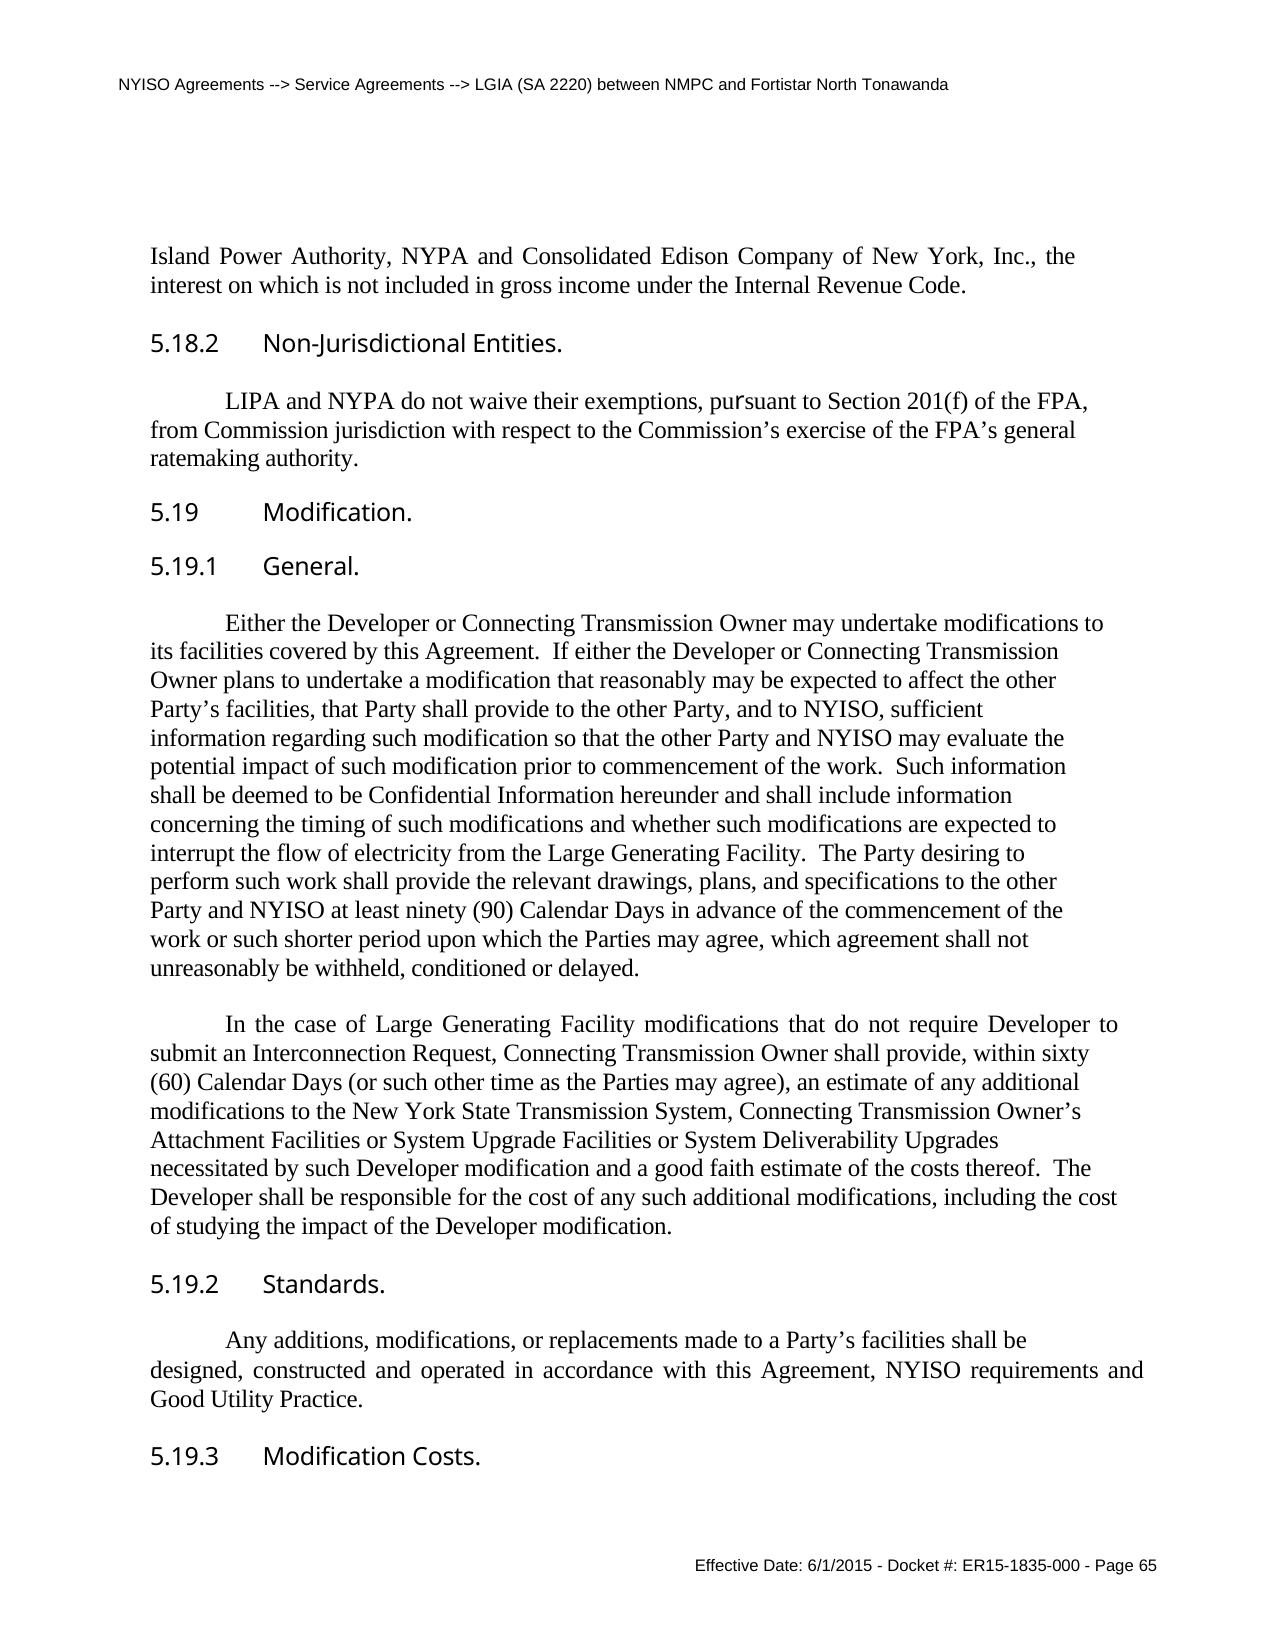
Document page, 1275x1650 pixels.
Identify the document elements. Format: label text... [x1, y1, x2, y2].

text 5.19.2 Standards. [150, 1270, 1275, 1299]
text ratemaking authority. [150, 444, 1275, 473]
text (60) Calendar Days (or such other time as the Parties may agree), an estimate of any additional modifications to the New York State Transmission System, Connecting Transmission Owner’s Attachment Facilities or System Upgrade Facilities or System Deliverability Upgrades necessitated by such Developer modification and a good faith estimate of the costs thereof. The Developer shall be responsible for the cost of any such additional modifications, including the cost of studying the impact of the Developer modification. [150, 1068, 1131, 1240]
text designed, constructed and operated in accordance with this Agreement, NYISO requirements and Good Utility Practice. [150, 1355, 1144, 1413]
text LIPA and NYPA do not waive their exemptions, pursuant to Section 201(f) of the FPA, [150, 386, 1275, 415]
text In the case of Large Generating Facility modifications that do not require Developer to submit an Interconnection Request, Connecting Transmission Owner shall provide, within sixty [150, 1009, 1128, 1067]
text 5.19 Modification. [150, 498, 1275, 527]
text Any additions, modifications, or replacements made to a Party’s facilities shall be [225, 1326, 1275, 1355]
text Island Power Authority, NYPA and Consolidated Edison Company of New York, Inc., the interest on which is not included in gross income under the Internal Revenue Code. [150, 241, 1077, 299]
text 5.18.2 Non-Jurisdictional Entities. [150, 329, 1275, 358]
text Either the Developer or Connecting Transmission Owner may undertake modifications to its facilities covered by this Agreement. If either the Developer or Connecting Transmission Owner plans to undertake a modification that reasonably may be expected to affect the other Party’s facilities, that Party shall provide to the other Party, and to NYISO, sufficient information regarding such modification so that the other Party and NYISO may evaluate the potential impact of such modification prior to commencement of the work. Such information shall be deemed to be Confidential Information hereunder and shall include information concerning the timing of such modifications and whether such modifications are expected to interrupt the flow of electricity from the Large Generating Facility. The Party desiring to perform such work shall provide the relevant drawings, plans, and specifications to the other Party and NYISO at least ninety (90) Calendar Days in advance of the commencement of the work or such shorter period upon which the Parties may agree, which agreement shall not unreasonably be withheld, conditioned or delayed. [150, 608, 1141, 982]
text from Commission jurisdiction with respect to the Commission’s exercise of the FPA’s general [150, 415, 1275, 444]
text 5.19.3 Modification Costs. [150, 1443, 1275, 1472]
text 5.19.1 General. [150, 552, 1275, 581]
